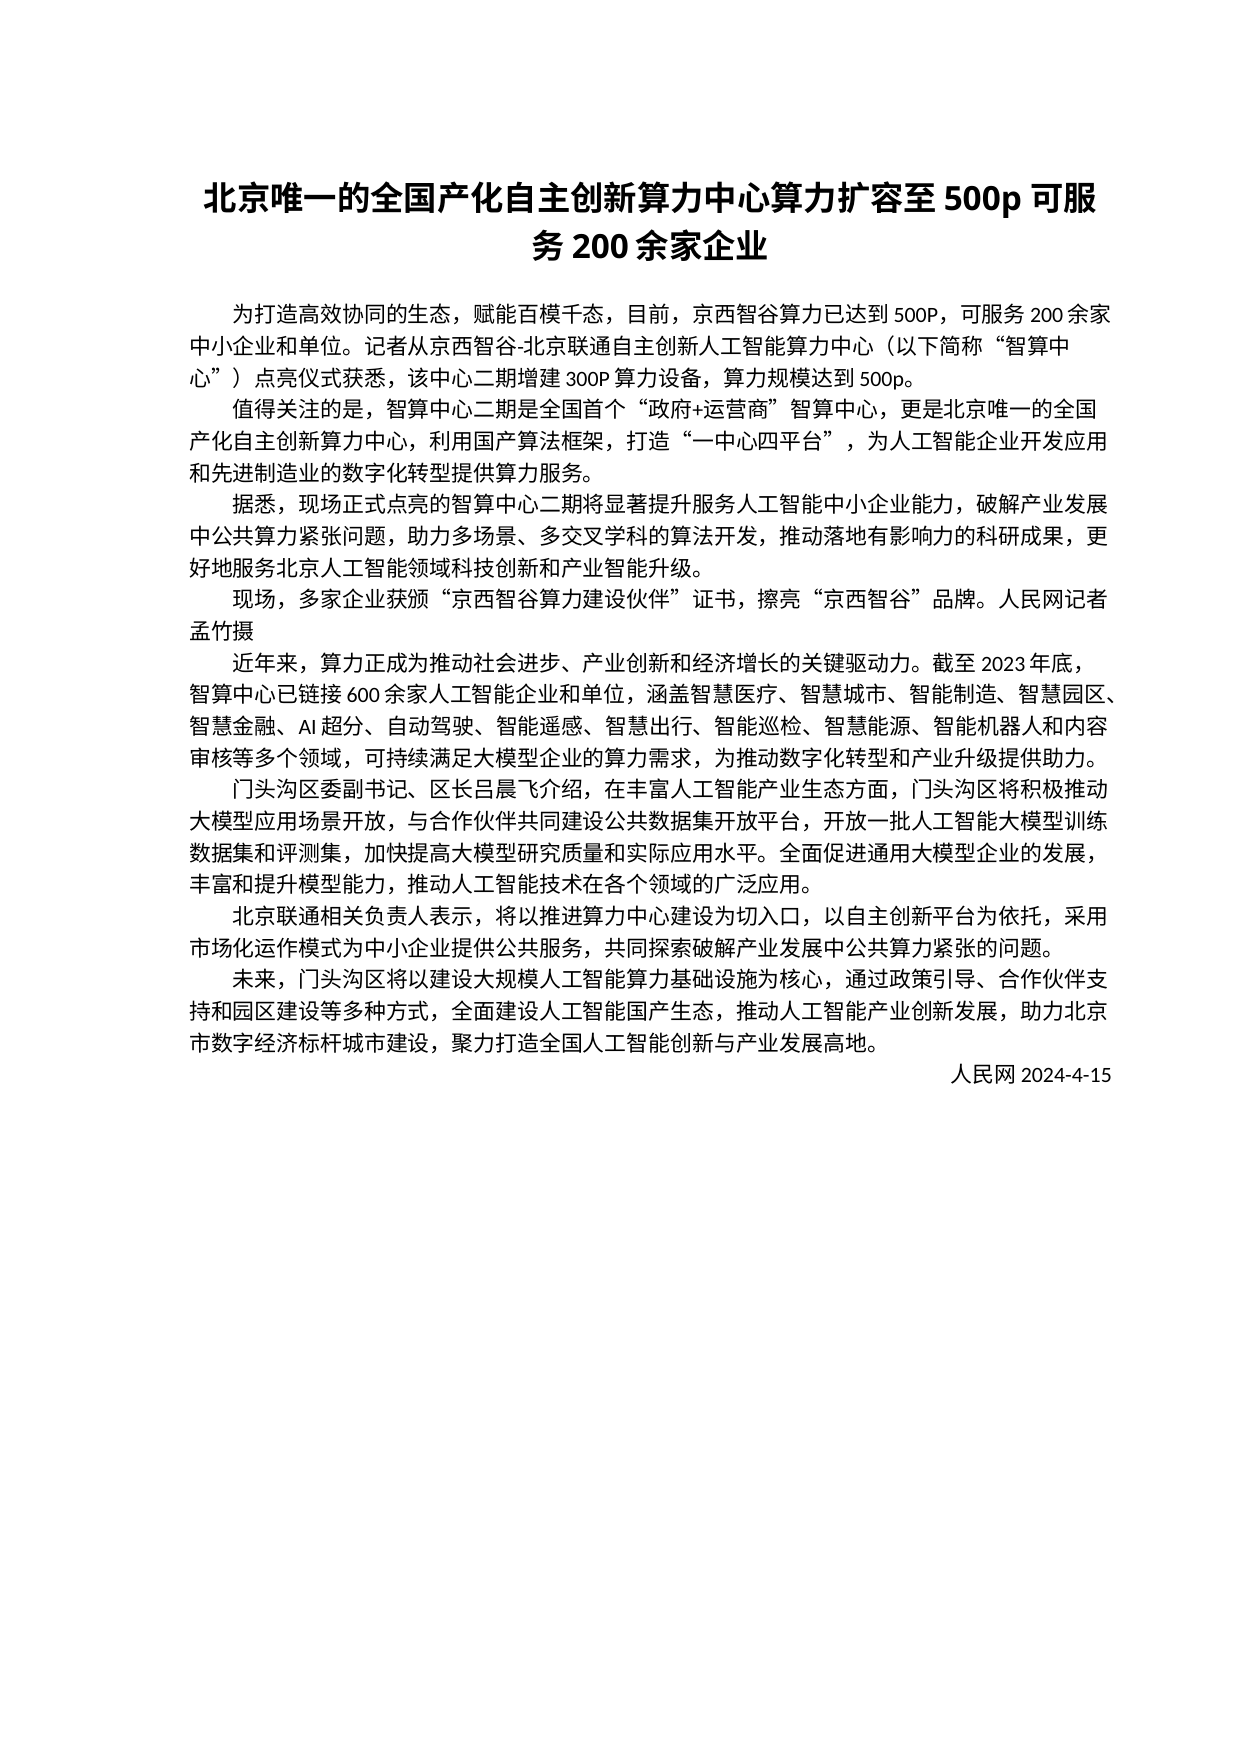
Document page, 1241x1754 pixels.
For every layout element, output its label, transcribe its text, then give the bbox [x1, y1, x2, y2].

subtitle 北京唯一的全国产化自主创新算力中心算力扩容至500p 可服务200余家企业 [189, 171, 1111, 268]
text 门头沟区委副书记、区长吕晨飞介绍，在丰富人工智能产业生态方面，门头沟区将积极推动大模型应用场景开放，与合作伙伴共同建设公共数据集开放平台，开放一批人工智能大模型训练数据集和评测集，加快提高大模型研究质量和实际应用水平。全面促进通用大模型企业的发展，丰富和提升模型能力，推动人工智能技术在各个领域的广泛应用。 [189, 772, 1111, 899]
text 北京联通相关负责人表示，将以推进算力中心建设为切入口，以自主创新平台为依托，采用市场化运作模式为中小企业提供公共服务，共同探索破解产业发展中公共算力紧张的问题。 [189, 899, 1111, 962]
text 近年来，算力正成为推动社会进步、产业创新和经济增长的关键驱动力。截至2023年底，智算中心已链接600余家人工智能企业和单位，涵盖智慧医疗、智慧城市、智能制造、智慧园区、智慧金融、AI超分、自动驾驶、智能遥感、智慧出行、智能巡检、智慧能源、智能机器人和内容审核等多个领域，可持续满足大模型企业的算力需求，为推动数字化转型和产业升级提供助力。 [189, 646, 1111, 772]
text 未来，门头沟区将以建设大规模人工智能算力基础设施为核心，通过政策引导、合作伙伴支持和园区建设等多种方式，全面建设人工智能国产生态，推动人工智能产业创新发展，助力北京市数字经济标杆城市建设，聚力打造全国人工智能创新与产业发展高地。 [189, 962, 1111, 1057]
text 据悉，现场正式点亮的智算中心二期将显著提升服务人工智能中小企业能力，破解产业发展中公共算力紧张问题，助力多场景、多交叉学科的算法开发，推动落地有影响力的科研成果，更好地服务北京人工智能领域科技创新和产业智能升级。 [189, 487, 1111, 582]
text 值得关注的是，智算中心二期是全国首个“政府+运营商”智算中心，更是北京唯一的全国产化自主创新算力中心，利用国产算法框架，打造“一中心四平台”，为人工智能企业开发应用和先进制造业的数字化转型提供算力服务。 [189, 392, 1111, 487]
text 人民网2024-4-15 [189, 1057, 1111, 1089]
text 为打造高效协同的生态，赋能百模千态，目前，京西智谷算力已达到500P，可服务200余家中小企业和单位。记者从京西智谷-北京联通自主创新人工智能算力中心（以下简称“智算中心”）点亮仪式获悉，该中心二期增建300P算力设备，算力规模达到500p。 [189, 297, 1111, 392]
text 现场，多家企业获颁“京西智谷算力建设伙伴”证书，擦亮“京西智谷”品牌。人民网记者 孟竹摄 [189, 582, 1111, 646]
